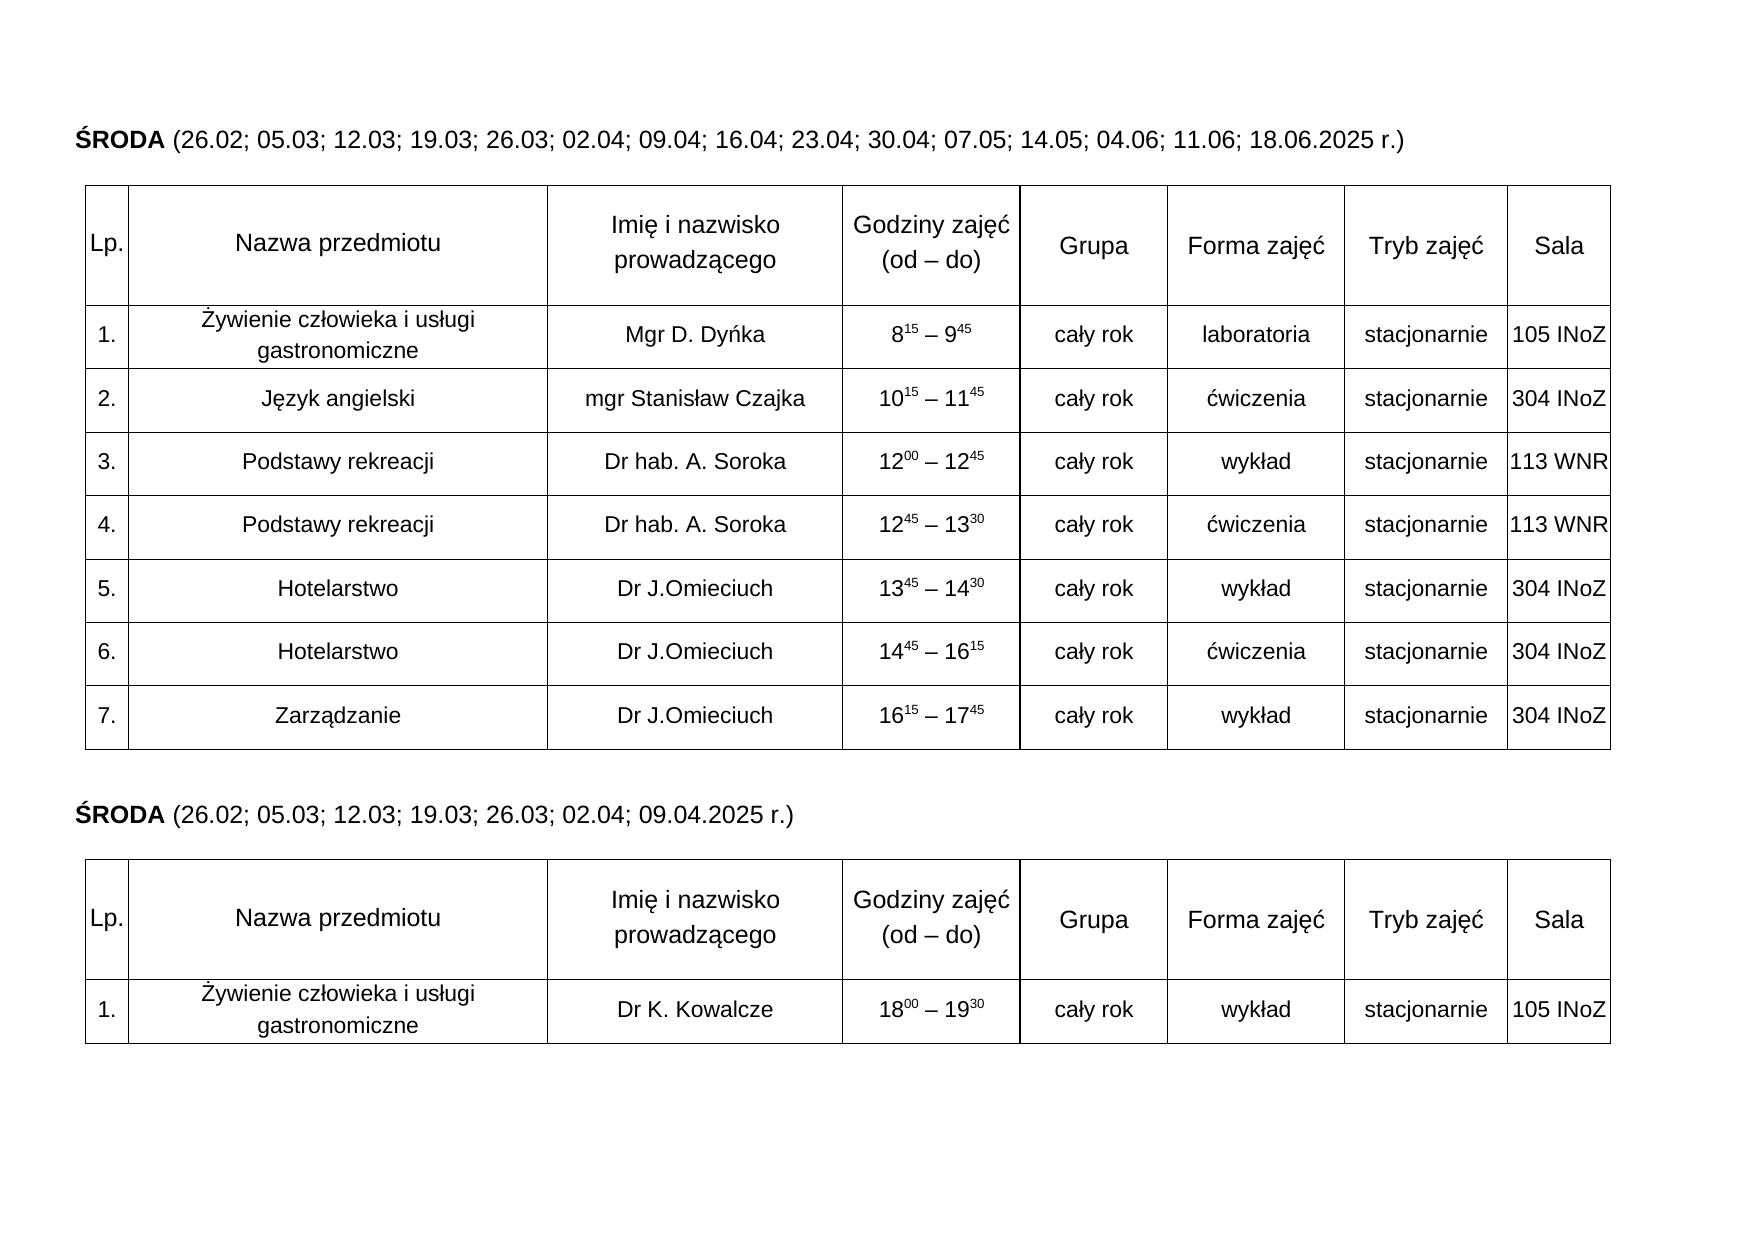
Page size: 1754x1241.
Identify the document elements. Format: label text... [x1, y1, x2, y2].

table_cell stacjonarnie [1345, 560, 1507, 622]
table_cell cały rok [1021, 623, 1167, 685]
table_cell 4. [86, 496, 128, 558]
table_cell 1245 – 1330 [843, 496, 1019, 558]
table_cell stacjonarnie [1345, 496, 1507, 558]
table_cell wykład [1168, 433, 1344, 495]
table_cell stacjonarnie [1345, 369, 1507, 432]
table_cell 304 INoZ [1508, 686, 1610, 749]
table_cell Podstawy rekreacji [129, 433, 547, 495]
table_cell 304 INoZ [1508, 369, 1610, 432]
table_cell ćwiczenia [1168, 496, 1344, 558]
table_cell cały rok [1021, 980, 1167, 1043]
table_cell cały rok [1021, 306, 1167, 368]
table_cell cały rok [1021, 496, 1167, 558]
table_cell 304 INoZ [1508, 623, 1610, 685]
table_cell ćwiczenia [1168, 623, 1344, 685]
table_cell Podstawy rekreacji [129, 496, 547, 558]
table_header Sala [1508, 186, 1610, 304]
table_cell Zarządzanie [129, 686, 547, 749]
table_cell laboratoria [1168, 306, 1344, 368]
table_cell wykład [1168, 980, 1344, 1043]
table_cell wykład [1168, 560, 1344, 622]
table_cell ćwiczenia [1168, 369, 1344, 432]
table_cell stacjonarnie [1345, 686, 1507, 749]
table_cell 7. [86, 686, 128, 749]
table_cell stacjonarnie [1345, 980, 1507, 1043]
table_cell 113 WNR [1508, 496, 1610, 558]
table_header Nazwa przedmiotu [129, 860, 547, 979]
table_header Forma zajęć [1168, 860, 1344, 979]
table_header Forma zajęć [1168, 186, 1344, 304]
table_cell Język angielski [129, 369, 547, 432]
table_cell Hotelarstwo [129, 560, 547, 622]
table_cell 105 INoZ [1508, 306, 1610, 368]
table_cell Dr J.Omieciuch [548, 623, 842, 685]
table_header Sala [1508, 860, 1610, 979]
table_header Tryb zajęć [1345, 860, 1507, 979]
subtitle ŚRODA (26.02; 05.03; 12.03; 19.03; 26.03; 02.04; 09.04; 16.04; 23.04; 30.04; 07.05; 14.05; 04.06; 11.06; 18.06.2025 r.) [75, 125, 1679, 154]
table_cell 815 – 945 [843, 306, 1019, 368]
table_header Nazwa przedmiotu [129, 186, 547, 304]
table_cell 1345 – 1430 [843, 560, 1019, 622]
table_cell stacjonarnie [1345, 306, 1507, 368]
table_cell 1200 – 1245 [843, 433, 1019, 495]
table_cell 105 INoZ [1508, 980, 1610, 1043]
table_cell Żywienie człowieka i usługi gastronomiczne [129, 306, 547, 368]
table_cell Dr hab. A. Soroka [548, 433, 842, 495]
table_cell Dr J.Omieciuch [548, 560, 842, 622]
table_cell wykład [1168, 686, 1344, 749]
subtitle ŚRODA (26.02; 05.03; 12.03; 19.03; 26.03; 02.04; 09.04.2025 r.) [75, 800, 1679, 828]
table_header Lp. [86, 860, 128, 979]
table_cell 304 INoZ [1508, 560, 1610, 622]
table_cell 1. [86, 306, 128, 368]
table_cell 1615 – 1745 [843, 686, 1019, 749]
table_cell 1. [86, 980, 128, 1043]
table_header Grupa [1021, 186, 1167, 304]
table_header Godziny zajęć (od – do) [843, 186, 1019, 304]
table_header Imię i nazwisko prowadzącego [548, 186, 842, 304]
table_cell cały rok [1021, 686, 1167, 749]
table_cell 113 WNR [1508, 433, 1610, 495]
table_cell stacjonarnie [1345, 623, 1507, 685]
table_cell 3. [86, 433, 128, 495]
table_cell Dr J.Omieciuch [548, 686, 842, 749]
table_header Imię i nazwisko prowadzącego [548, 860, 842, 979]
table_header Grupa [1021, 860, 1167, 979]
table_cell cały rok [1021, 369, 1167, 432]
table_cell 5. [86, 560, 128, 622]
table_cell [129, 980, 547, 1043]
table_cell cały rok [1021, 560, 1167, 622]
table_cell Dr hab. A. Soroka [548, 496, 842, 558]
table_header Tryb zajęć [1345, 186, 1507, 304]
table_cell Mgr D. Dyńka [548, 306, 842, 368]
table_header Godziny zajęć (od – do) [843, 860, 1019, 979]
table_cell stacjonarnie [1345, 433, 1507, 495]
table_cell Hotelarstwo [129, 623, 547, 685]
table_cell 1800 – 1930 [843, 980, 1019, 1043]
table_cell 1015 – 1145 [843, 369, 1019, 432]
table_cell cały rok [1021, 433, 1167, 495]
table_header Lp. [86, 186, 128, 304]
table_cell 6. [86, 623, 128, 685]
table_cell Dr K. Kowalcze [548, 980, 842, 1043]
table_cell 2. [86, 369, 128, 432]
table_cell 1445 – 1615 [843, 623, 1019, 685]
table_cell mgr Stanisław Czajka [548, 369, 842, 432]
